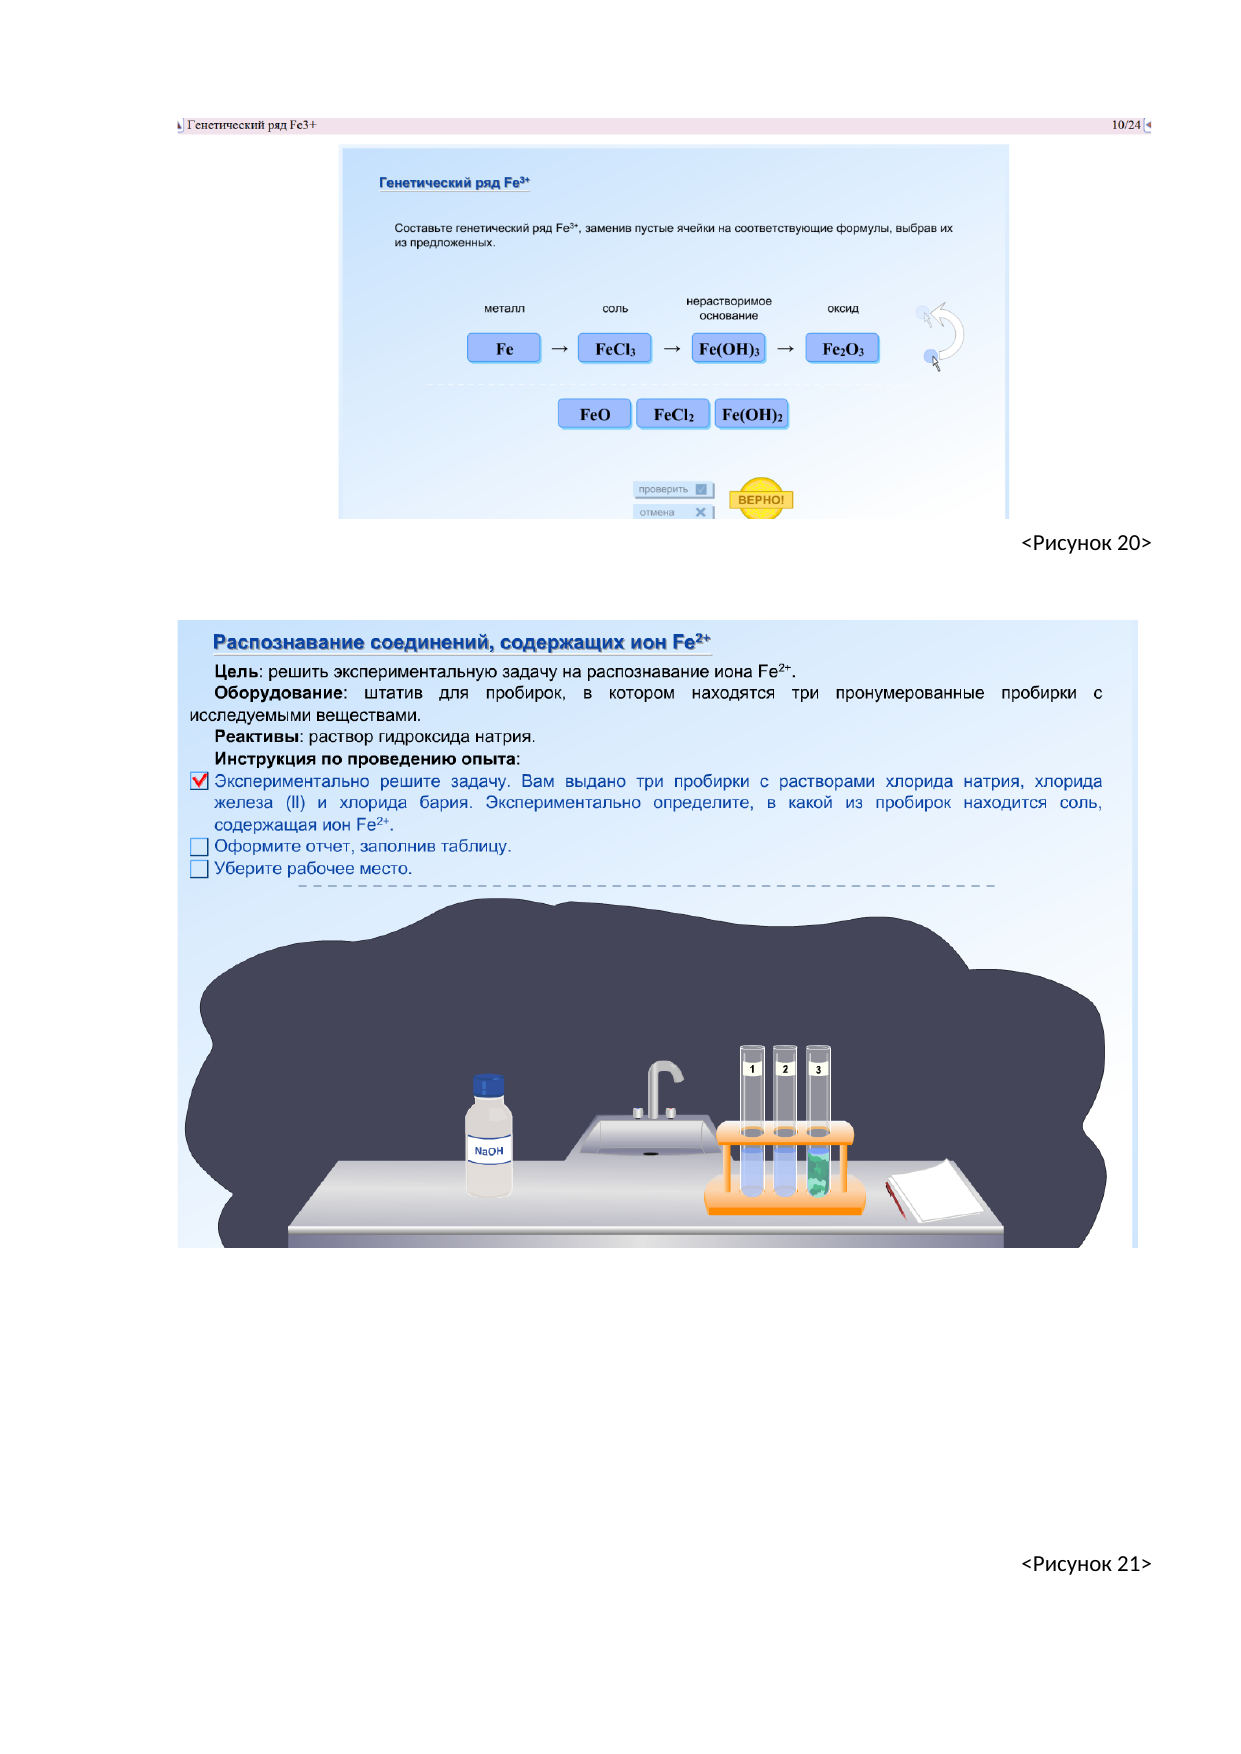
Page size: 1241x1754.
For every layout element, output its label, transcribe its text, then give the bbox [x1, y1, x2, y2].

text <Рисунок 20> [177, 528, 1152, 557]
picture [177, 118, 1152, 519]
picture [177, 620, 1152, 1248]
text <Рисунок 21> [177, 1549, 1152, 1577]
